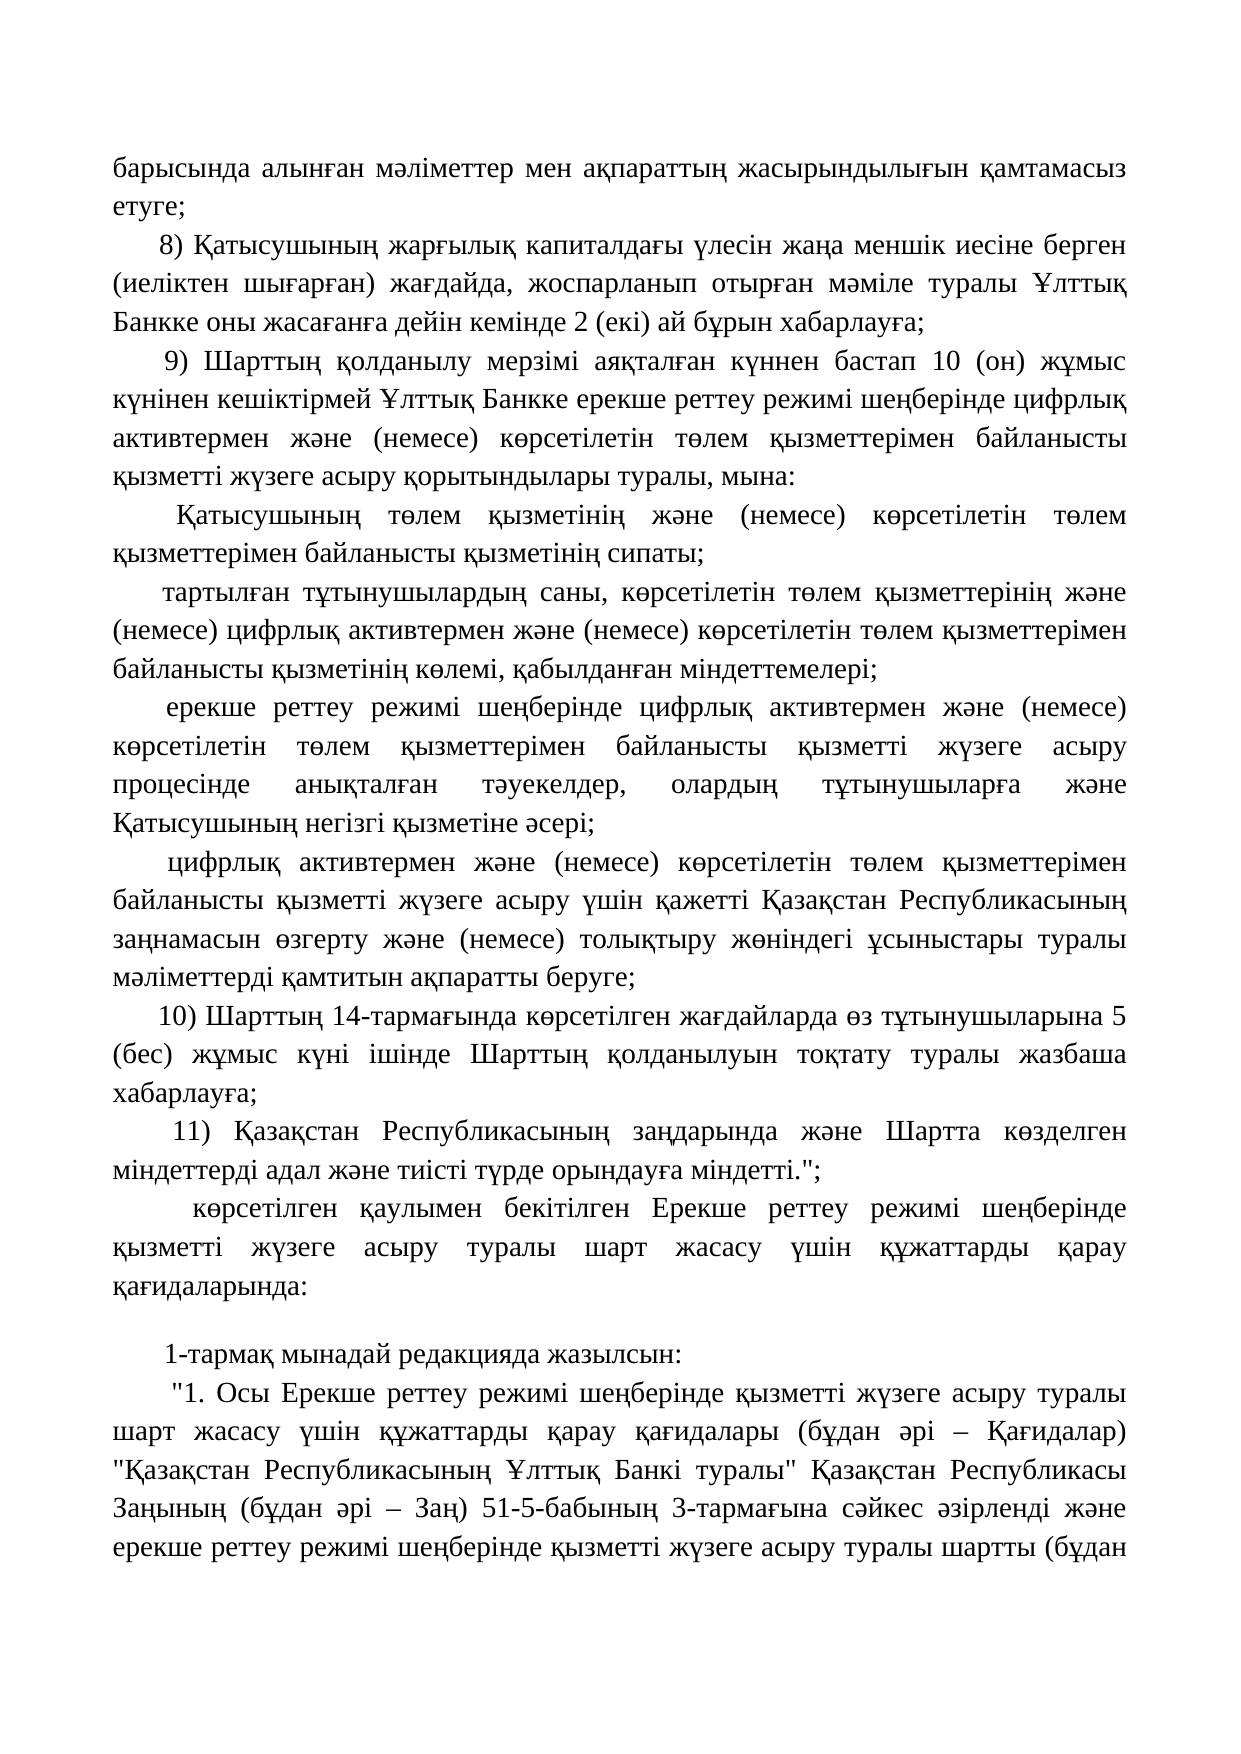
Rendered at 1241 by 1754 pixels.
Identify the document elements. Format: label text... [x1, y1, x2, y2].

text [112, 150, 1128, 222]
text цифрлық активтермен және (немесе) көрсетілетін төлем қызметтерімен байланысты қызметті жүзеге асыру үшін қажетті Қазақстан Республикасының заңнамасын өзгерту және (немесе) толықтыру жөніндегі ұсыныстары туралы мәліметтерді қамтитын ақпаратты беруге; [112, 844, 1128, 993]
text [112, 1375, 1128, 1563]
text тартылған тұтынушылардың саны, көрсетілетін төлем қызметтерінің және (немесе) цифрлық активтермен және (немесе) көрсетілетін төлем қызметтерімен байланысты қызметінің көлемі, қабылданған міндеттемелері; [112, 574, 1128, 684]
text 8) Қатысушының жарғылық капиталдағы үлесін жаңа меншік иесіне берген (иеліктен шығарған) жағдайда, жоспарланып отырған мәміле туралы Ұлттық Банкке оны жасағанға дейін кемінде 2 (екі) ай бұрын хабарлауға; [112, 227, 1128, 338]
text 9) Шарттың қолданылу мерзімі аяқталған күннен бастап 10 (он) жұмыс күнінен кешіктірмей Ұлттық Банкке ерекше реттеу режимі шеңберінде цифрлық активтермен және (немесе) көрсетілетін төлем қызметтерімен байланысты қызметті жүзеге асыру қорытындылары туралы, мына: [112, 343, 1128, 492]
text 11) Қазақстан Республикасының заңдарында және Шартта көзделген міндеттерді адал және тиісті түрде орындауға міндетті."; [112, 1113, 1128, 1186]
text 10) Шарттың 14-тармағында көрсетілген жағдайларда өз тұтынушыларына 5 (бес) жұмыс күні ішінде Шарттың қолданылуын тоқтату туралы жазбаша хабарлауға; [112, 998, 1128, 1108]
text 1-тармақ мынадай редакцияда жазылсын: [112, 1336, 1128, 1370]
text Қатысушының төлем қызметінің және (немесе) көрсетілетін төлем қызметтерімен байланысты қызметінің сипаты; [112, 497, 1128, 569]
text көрсетілген қаулымен бекітілген Ерекше реттеу режимі шеңберінде қызметті жүзеге асыру туралы шарт жасасу үшін құжаттарды қарау қағидаларында: [112, 1191, 1128, 1301]
text ерекше реттеу режимі шеңберінде цифрлық активтермен және (немесе) көрсетілетін төлем қызметтерімен байланысты қызметті жүзеге асыру процесінде анықталған тәуекелдер, олардың тұтынушыларға және Қатысушының негізгі қызметіне әсері; [112, 689, 1128, 839]
